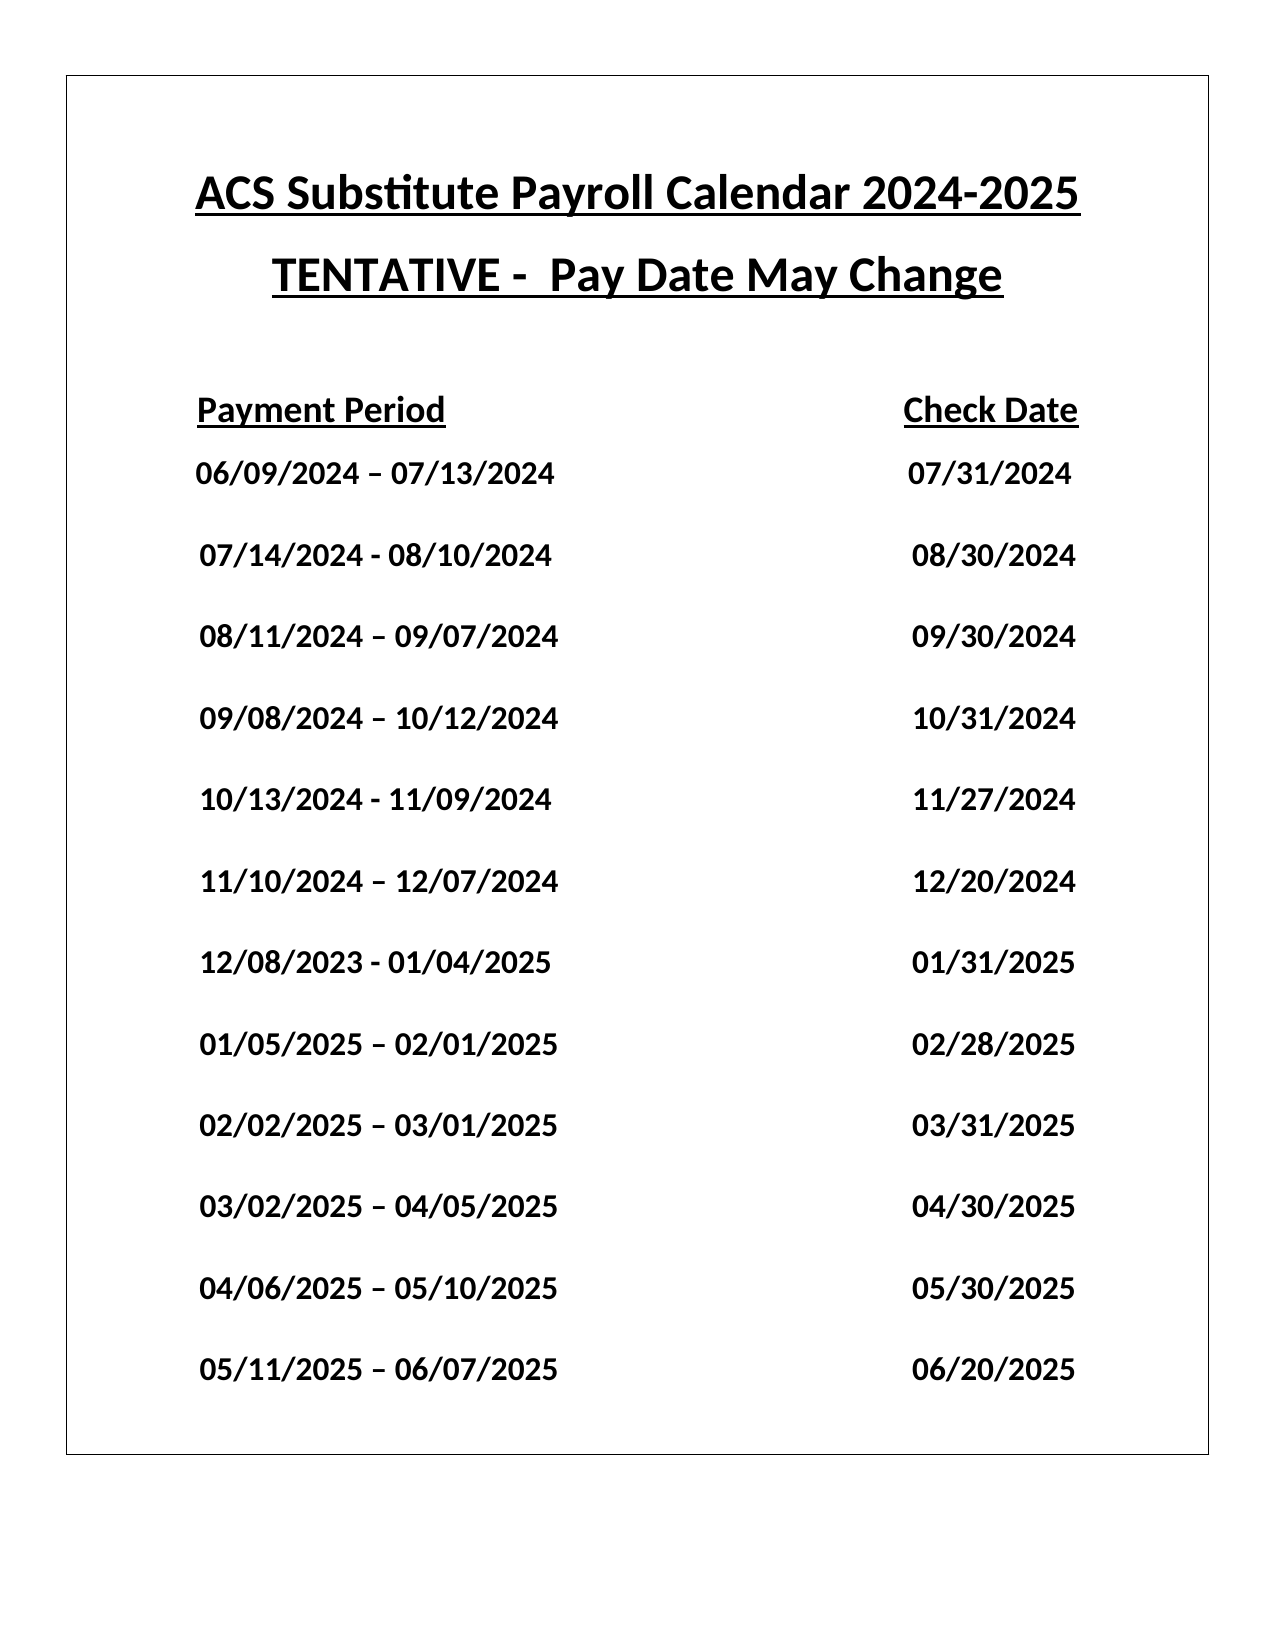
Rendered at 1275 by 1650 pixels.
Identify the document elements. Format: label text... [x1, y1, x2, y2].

text TENTATIVE - Pay Date May Change [67, 240, 1208, 304]
text 03/02/2025 – 04/05/2025 04/30/2025 [67, 1182, 1208, 1226]
text 09/08/2024 – 10/12/2024 10/31/2024 [67, 694, 1208, 737]
text 04/06/2025 – 05/10/2025 05/30/2025 [67, 1264, 1208, 1308]
text 02/02/2025 – 03/01/2025 03/31/2025 [67, 1101, 1208, 1145]
text 07/14/2024 - 08/10/2024 08/30/2024 [67, 531, 1208, 574]
text 06/09/2024 – 07/13/2024 07/31/2024 [67, 449, 1208, 493]
text 08/11/2024 – 09/07/2024 09/30/2024 [67, 612, 1208, 656]
text ACS Substitute Payroll Calendar 2024-2025 [67, 157, 1208, 222]
text 05/11/2025 – 06/07/2025 06/20/2025 [67, 1345, 1208, 1454]
text 10/13/2024 - 11/09/2024 11/27/2024 [67, 775, 1208, 819]
text 11/10/2024 – 12/07/2024 12/20/2024 [67, 857, 1208, 900]
text 12/08/2023 - 01/04/2025 01/31/2025 [67, 938, 1208, 982]
text 01/05/2025 – 02/01/2025 02/28/2025 [67, 1019, 1208, 1063]
text Payment Period Check Date [67, 383, 1208, 432]
